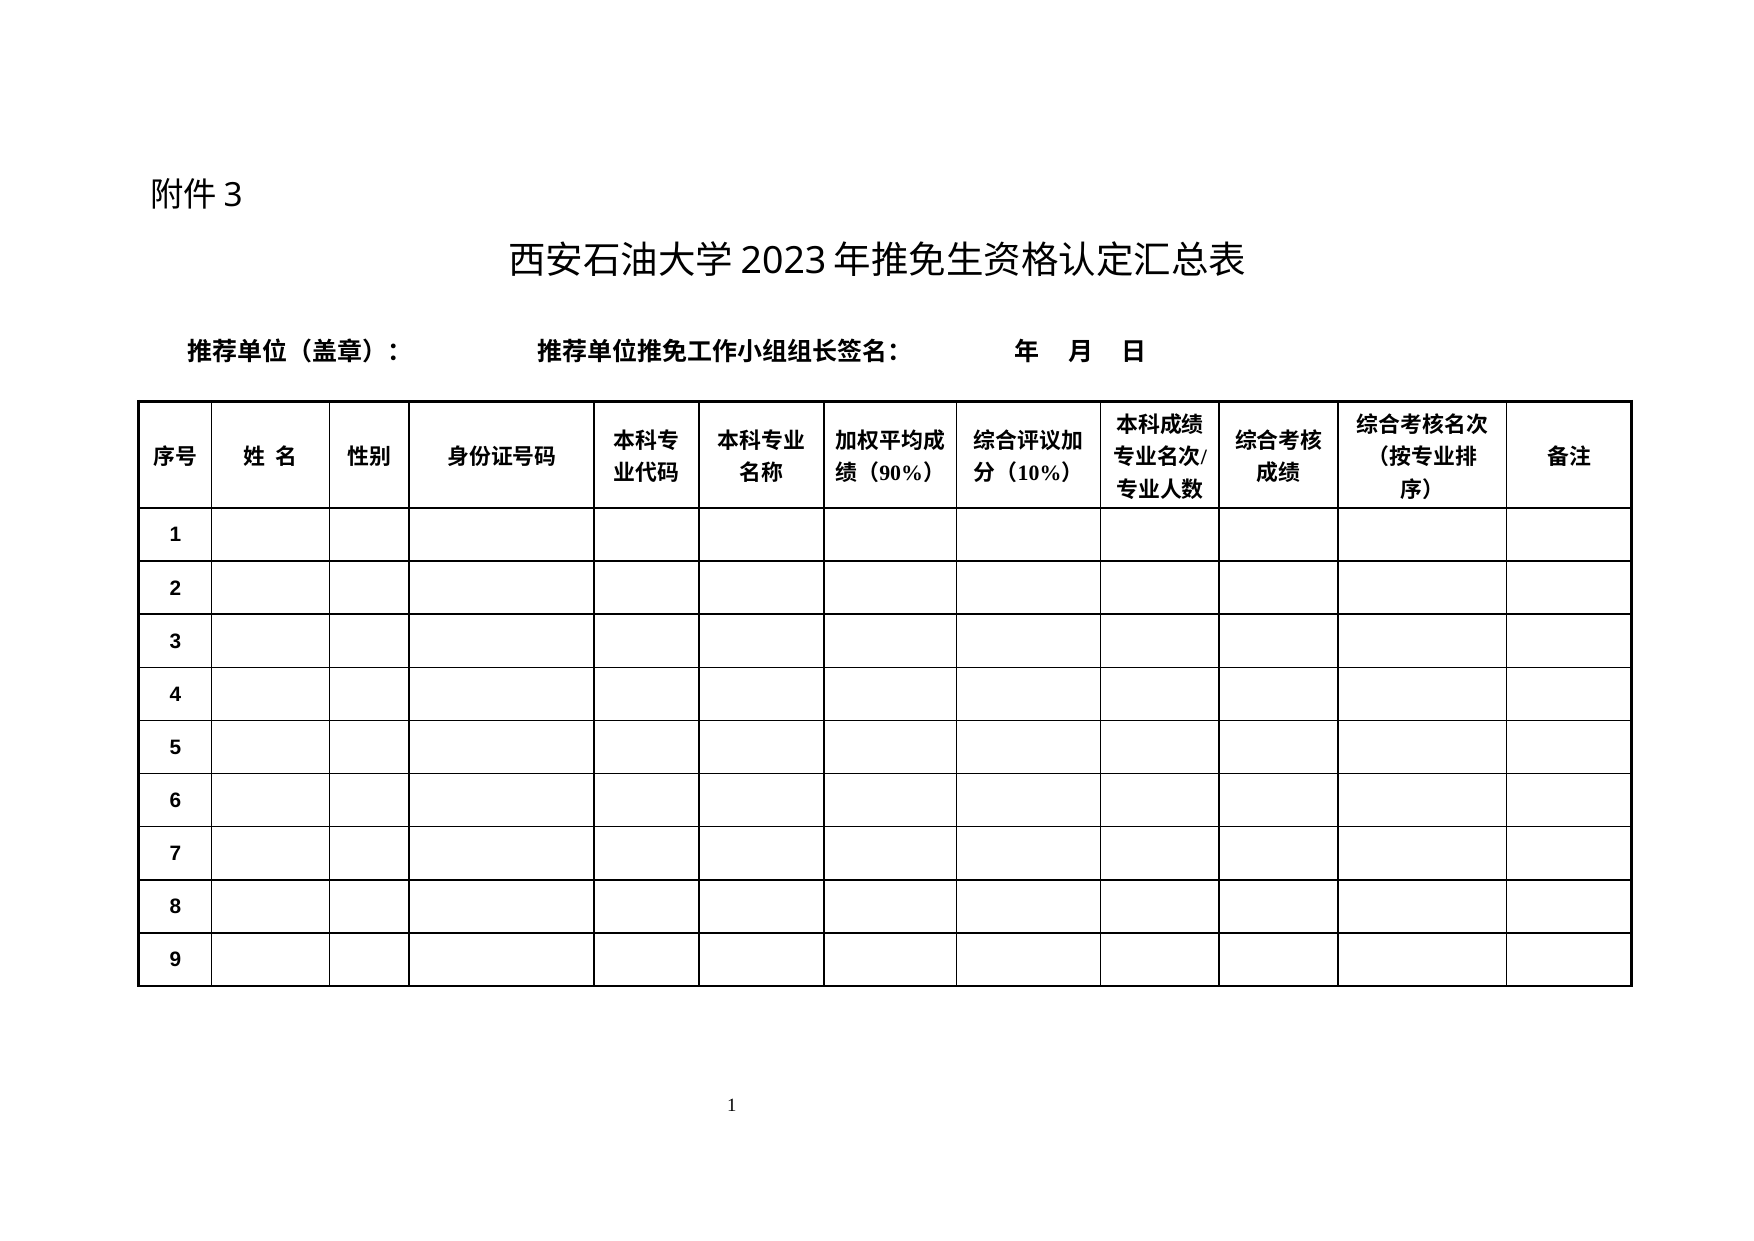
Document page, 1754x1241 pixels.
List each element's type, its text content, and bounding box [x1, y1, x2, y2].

table_cell [957, 827, 1100, 879]
table_cell [1101, 562, 1218, 613]
table_cell [825, 562, 956, 613]
table_cell [957, 615, 1100, 666]
table_cell [1220, 881, 1337, 932]
table_header 性别 [330, 403, 408, 507]
table_cell [1339, 774, 1506, 826]
table_cell [825, 934, 956, 985]
table_cell [410, 668, 593, 719]
table_cell [410, 721, 593, 773]
table_cell 7 [140, 827, 211, 879]
table_cell [410, 827, 593, 879]
table_cell [825, 509, 956, 560]
table_cell [825, 827, 956, 879]
table_cell [330, 668, 408, 719]
table_cell [700, 774, 823, 826]
table_header 本科专业名称 [700, 403, 823, 507]
table_cell [330, 827, 408, 879]
table_cell [700, 934, 823, 985]
table_cell [212, 721, 329, 773]
table_cell [212, 774, 329, 826]
table_cell [957, 562, 1100, 613]
table_cell [595, 934, 698, 985]
table_cell [1220, 562, 1337, 613]
table_header 备注 [1507, 403, 1630, 507]
table_cell [410, 774, 593, 826]
table_cell [957, 881, 1100, 932]
table_cell [1339, 934, 1506, 985]
table_cell [1220, 774, 1337, 826]
text 推荐单位（盖章）： 推荐单位推免工作小组组长签名： 年 月 日 [150, 317, 1604, 382]
table_cell [1101, 934, 1218, 985]
table_cell [957, 774, 1100, 826]
table_cell [825, 881, 956, 932]
table_cell [825, 774, 956, 826]
table_cell 2 [140, 562, 211, 613]
table_cell [330, 562, 408, 613]
table_cell [595, 881, 698, 932]
table_cell [212, 509, 329, 560]
table_cell [595, 827, 698, 879]
table_cell [330, 881, 408, 932]
table_cell [410, 881, 593, 932]
table_cell [212, 827, 329, 879]
table_cell [1507, 721, 1630, 773]
table_cell [1507, 934, 1630, 985]
table_cell [825, 721, 956, 773]
table_header 序号 [140, 403, 211, 507]
table_cell [330, 934, 408, 985]
table_cell [1339, 721, 1506, 773]
table_cell 6 [140, 774, 211, 826]
table_cell [1220, 509, 1337, 560]
table_cell [212, 881, 329, 932]
table_cell [825, 668, 956, 719]
table_header 本科专业代码 [595, 403, 698, 507]
table_cell [700, 881, 823, 932]
table_cell [700, 721, 823, 773]
table_cell [1220, 668, 1337, 719]
table_cell [330, 509, 408, 560]
table_cell [957, 668, 1100, 719]
table_cell [1101, 721, 1218, 773]
table_cell 5 [140, 721, 211, 773]
table_cell [212, 668, 329, 719]
table_cell [700, 827, 823, 879]
table_cell [330, 774, 408, 826]
table_cell [1339, 668, 1506, 719]
table_cell [1220, 721, 1337, 773]
table_cell [957, 934, 1100, 985]
table_cell [1339, 881, 1506, 932]
table_cell [595, 562, 698, 613]
table_cell 4 [140, 668, 211, 719]
table_cell [410, 615, 593, 666]
table_cell [595, 721, 698, 773]
table_cell [1507, 668, 1630, 719]
table_header 综合评议加分（10%） [957, 403, 1100, 507]
table_cell 8 [140, 881, 211, 932]
table_cell [957, 509, 1100, 560]
table_cell 9 [140, 934, 211, 985]
table_cell [1339, 509, 1506, 560]
table_cell 1 [140, 509, 211, 560]
table_cell [595, 668, 698, 719]
table_cell [410, 509, 593, 560]
table_cell [1220, 827, 1337, 879]
table_cell [410, 562, 593, 613]
table_cell [595, 615, 698, 666]
table_cell [212, 562, 329, 613]
table_cell [1101, 615, 1218, 666]
table_cell [1507, 562, 1630, 613]
table_cell [410, 934, 593, 985]
table_cell [1101, 827, 1218, 879]
table_cell [1339, 615, 1506, 666]
table_header 综合考核名次 （按专业排序） [1339, 403, 1506, 507]
table_cell [330, 615, 408, 666]
table_cell [1507, 774, 1630, 826]
table_cell [1339, 562, 1506, 613]
table_cell [700, 668, 823, 719]
table_header 加权平均成绩（90%） [825, 403, 956, 507]
table_header 综合考核成绩 [1220, 403, 1337, 507]
table_cell [700, 562, 823, 613]
table_cell [330, 721, 408, 773]
text 西安石油大学2023年推免生资格认定汇总表 [150, 224, 1604, 289]
text 附件3 [150, 159, 1604, 224]
table_cell [700, 509, 823, 560]
table_cell [1220, 934, 1337, 985]
table_cell [825, 615, 956, 666]
table_header 身份证号码 [410, 403, 593, 507]
table_cell [212, 615, 329, 666]
table_cell [1507, 881, 1630, 932]
table_cell [1101, 774, 1218, 826]
table_cell [700, 615, 823, 666]
table_header 本科成绩专业名次/专业人数 [1101, 403, 1218, 507]
table_cell [212, 934, 329, 985]
table_cell [1220, 615, 1337, 666]
table_header 姓 名 [212, 403, 329, 507]
table_cell [1101, 668, 1218, 719]
table_cell [1507, 827, 1630, 879]
table_cell [1507, 615, 1630, 666]
table_cell [595, 774, 698, 826]
table_cell [595, 509, 698, 560]
table_cell [1101, 509, 1218, 560]
table_cell [957, 721, 1100, 773]
table_cell 3 [140, 615, 211, 666]
table_cell [1339, 827, 1506, 879]
table_cell [1507, 509, 1630, 560]
table_cell [1101, 881, 1218, 932]
